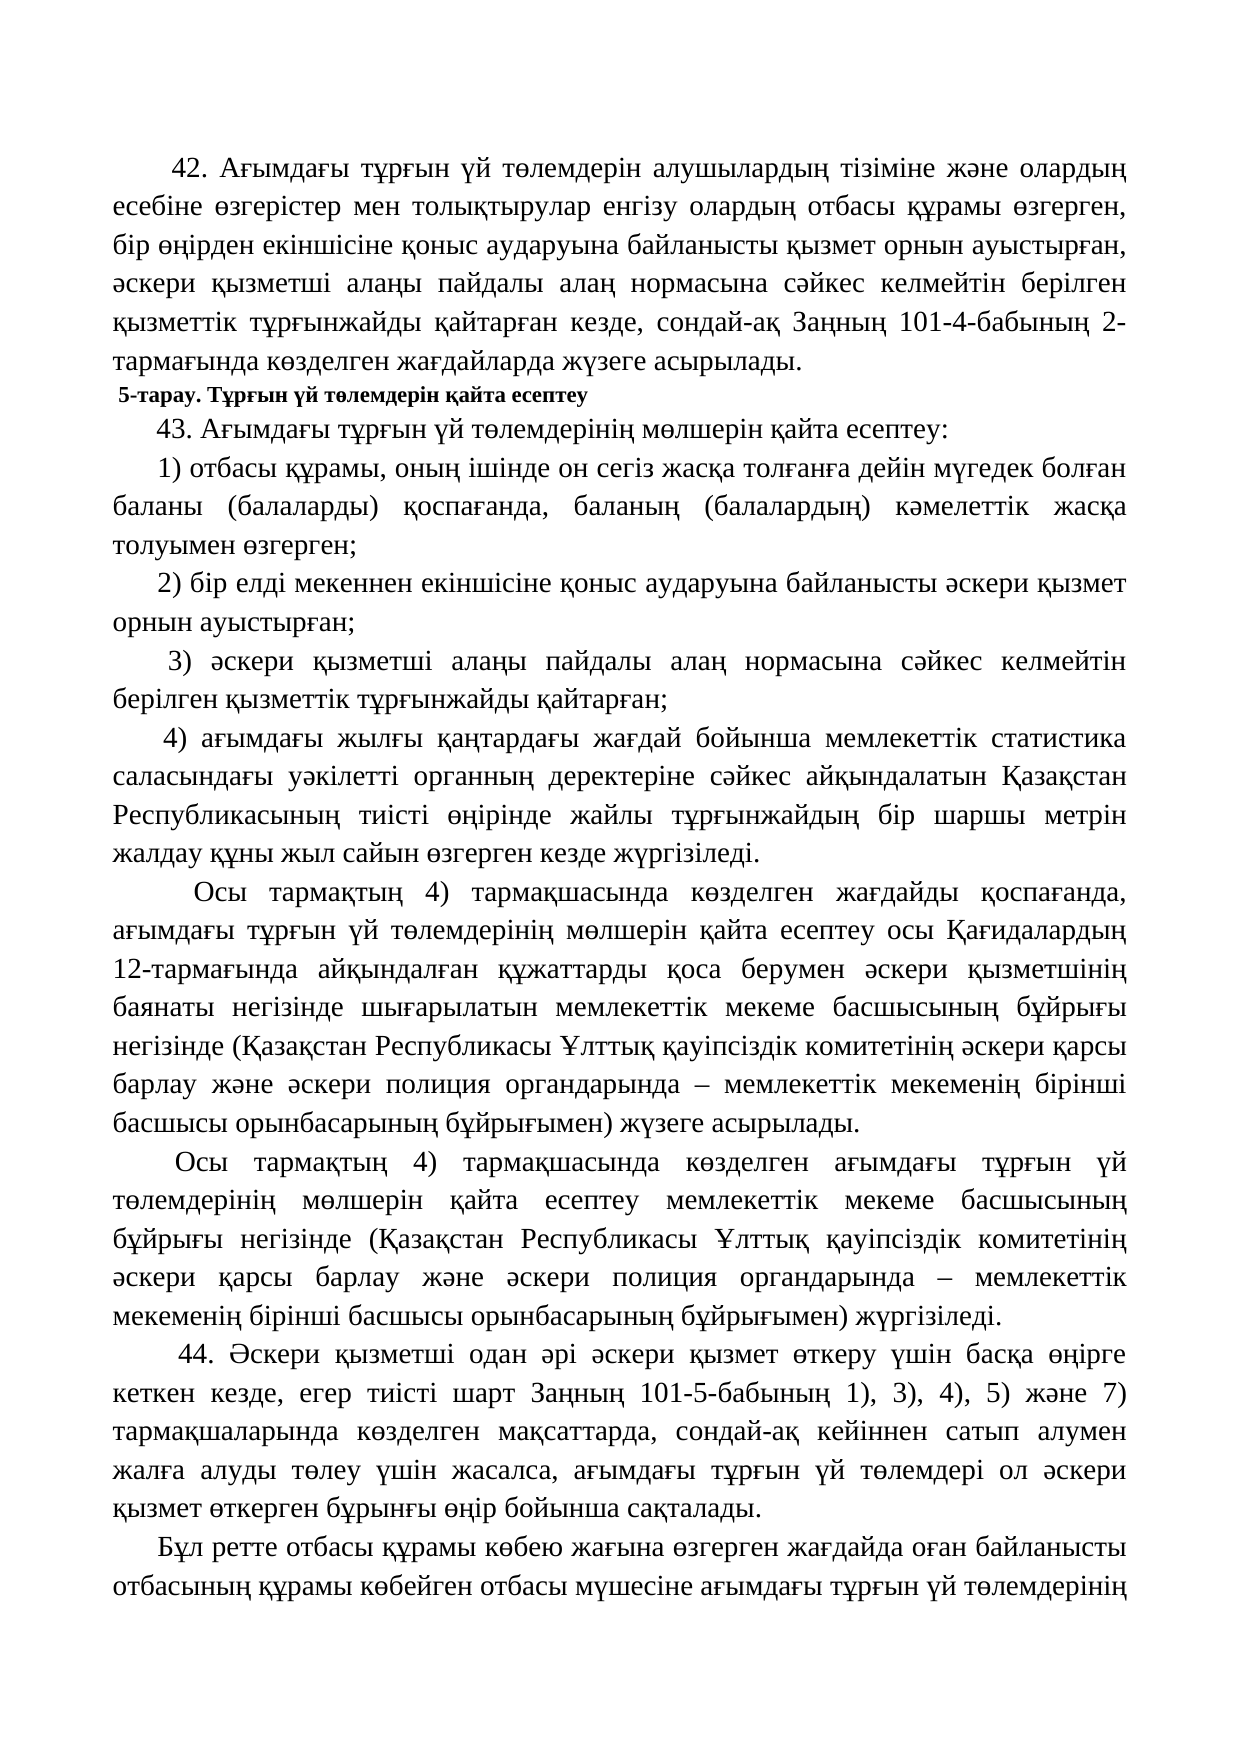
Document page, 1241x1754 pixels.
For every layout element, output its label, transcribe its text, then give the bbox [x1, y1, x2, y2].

text 2) бір елді мекеннен екіншісіне қоныс аударуына байланысты әскери қызмет орнын ауыстырған; [112, 566, 1128, 638]
text 43. Ағымдағы тұрғын үй төлемдерінің мөлшерін қайта есептеу: [112, 411, 1128, 445]
text 3) әскери қызметші алаңы пайдалы алаң нормасына сәйкес келмейтін берілген қызметтік тұрғынжайды қайтарған; [112, 643, 1128, 715]
text Осы тармақтың 4) тармақшасында көзделген жағдайды қоспағанда, ағымдағы тұрғын үй төлемдерінің мөлшерін қайта есептеу осы Қағидалардың 12-тармағында айқындалған құжаттарды қоса берумен әскери қызметшінің баянаты негізінде шығарылатын мемлекеттік мекеме басшысының бұйрығы негізінде (Қазақстан Республикасы Ұлттық қауіпсіздік комитетінің әскери қарсы барлау және әскери полиция органдарында – мемлекеттік мекеменің бірінші басшысы орынбасарының бұйрығымен) жүзеге асырылады. [112, 874, 1128, 1139]
text 42. Ағымдағы тұрғын үй төлемдерін алушылардың тізіміне және олардың есебіне өзгерістер мен толықтырулар енгізу олардың отбасы құрамы өзгерген, бір өңірден екіншісіне қоныс аударуына байланысты қызмет орнын ауыстырған, әскери қызметші алаңы пайдалы алаң нормасына сәйкес келмейтін берілген қызметтік тұрғынжайды қайтарған кезде, сондай-ақ Заңның 101-4-бабының 2-тармағында көзделген жағдайларда жүзеге асырылады. [112, 150, 1128, 376]
text 5-тарау. Тұрғын үй төлемдерін қайта есептеу [112, 381, 1128, 408]
text Осы тармақтың 4) тармақшасында көзделген ағымдағы тұрғын үй төлемдерінің мөлшерін қайта есептеу мемлекеттік мекеме басшысының бұйрығы негізінде (Қазақстан Республикасы Ұлттық қауіпсіздік комитетінің әскери қарсы барлау және әскери полиция органдарында – мемлекеттік мекеменің бірінші басшысы орынбасарының бұйрығымен) жүргізіледі. [112, 1144, 1128, 1331]
text 4) ағымдағы жылғы қаңтардағы жағдай бойынша мемлекеттік статистика саласындағы уәкілетті органның деректеріне сәйкес айқындалатын Қазақстан Республикасының тиісті өңірінде жайлы тұрғынжайдың бір шаршы метрін жалдау құны жыл сайын өзгерген кезде жүргізіледі. [112, 720, 1128, 869]
text 1) отбасы құрамы, оның ішінде он сегіз жасқа толғанға дейін мүгедек болған баланы (балаларды) қоспағанда, баланың (балалардың) кәмелеттік жасқа толуымен өзгерген; [112, 450, 1128, 561]
text 44. Әскери қызметші одан әрі әскери қызмет өткеру үшін басқа өңірге кеткен кезде, егер тиісті шарт Заңның 101-5-бабының 1), 3), 4), 5) және 7) тармақшаларында көзделген мақсаттарда, сондай-ақ кейіннен сатып алумен жалға алуды төлеу үшін жасалса, ағымдағы тұрғын үй төлемдері ол әскери қызмет өткерген бұрынғы өңір бойынша сақталады. [112, 1336, 1128, 1524]
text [112, 1529, 1128, 1601]
